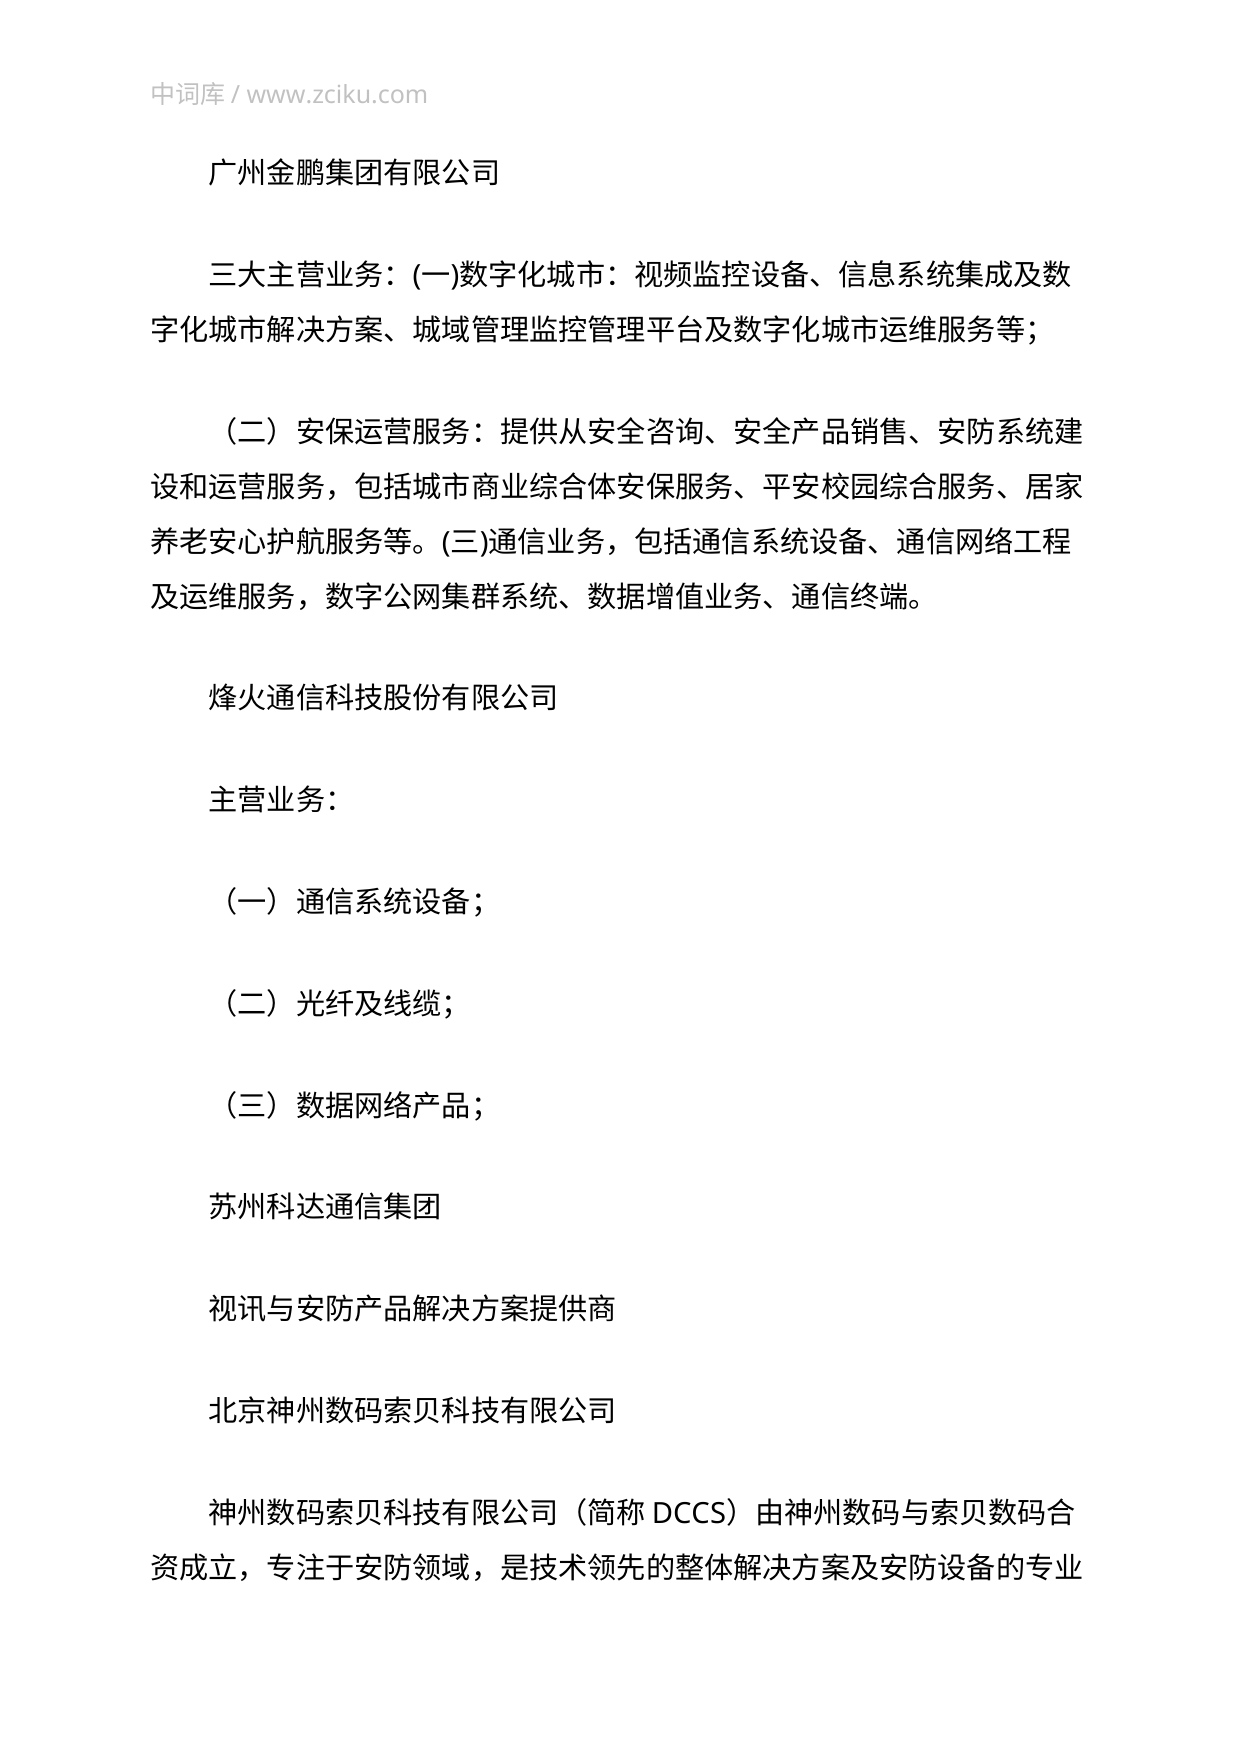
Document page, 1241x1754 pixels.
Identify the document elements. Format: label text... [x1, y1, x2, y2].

text 视讯与安防产品解决方案提供商 [150, 1286, 1090, 1328]
text （三）数据网络产品； [150, 1082, 1090, 1124]
text 北京神州数码索贝科技有限公司 [150, 1387, 1090, 1430]
text （二）光纤及线缆； [150, 980, 1090, 1023]
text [150, 1489, 1090, 1587]
text （二）安保运营服务：提供从安全咨询、安全产品销售、安防系统建设和运营服务，包括城市商业综合体安保服务、平安校园综合服务、居家养老安心护航服务等。(三)通信业务，包括通信系统设备、通信网络工程及运维服务，数字公网集群系统、数据增值业务、通信终端。 [150, 408, 1090, 616]
text 主营业务： [150, 777, 1090, 819]
text 三大主营业务：(一)数字化城市：视频监控设备、信息系统集成及数字化城市解决方案、城域管理监控管理平台及数字化城市运维服务等； [150, 252, 1090, 349]
text 烽火通信科技股份有限公司 [150, 675, 1090, 717]
text （一）通信系统设备； [150, 879, 1090, 921]
text 广州金鹏集团有限公司 [150, 150, 1090, 192]
text 苏州科达通信集团 [150, 1184, 1090, 1226]
